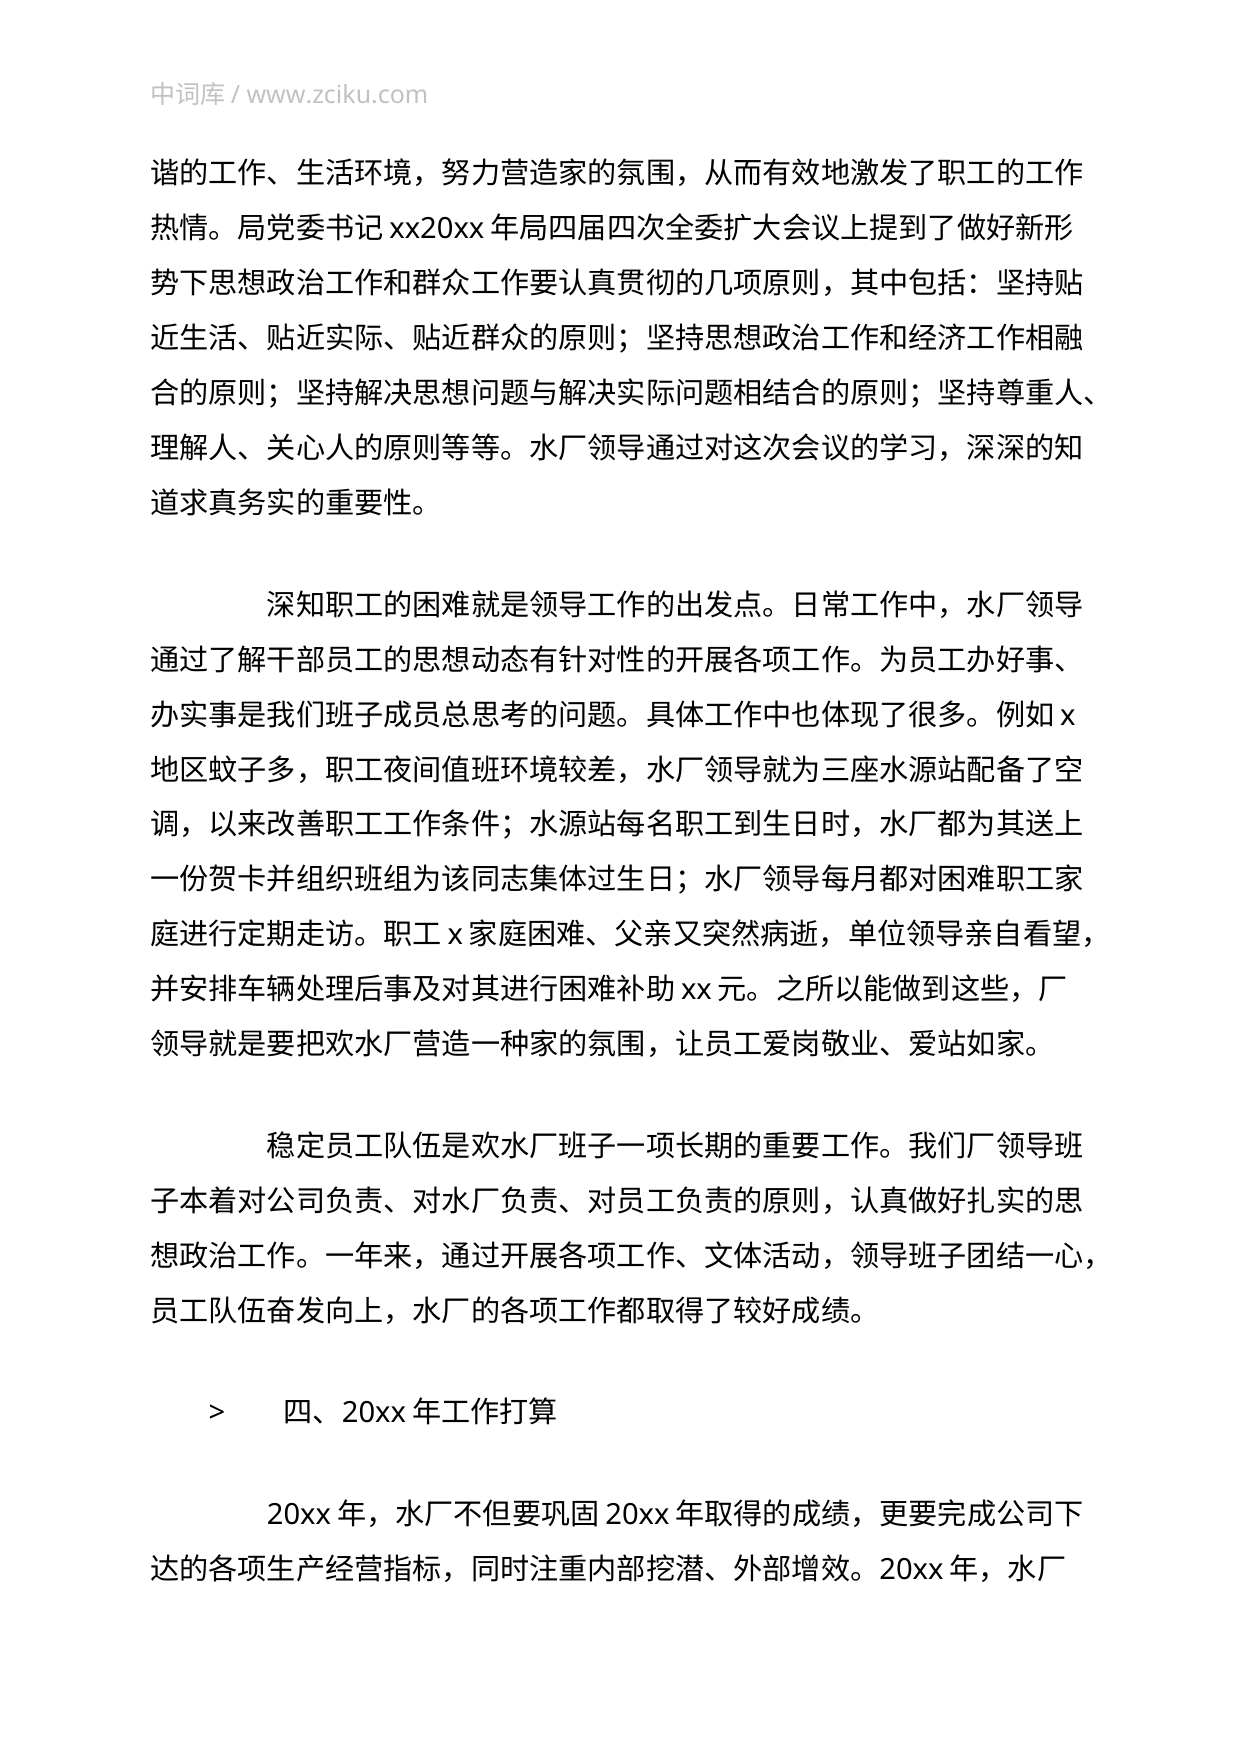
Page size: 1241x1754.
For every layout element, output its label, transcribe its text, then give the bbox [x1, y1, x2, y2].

text 深知职工的困难就是领导工作的出发点。日常工作中，水厂领导通过了解干部员工的思想动态有针对性的开展各项工作。为员工办好事、办实事是我们班子成员总思考的问题。具体工作中也体现了很多。例如x地区蚊子多，职工夜间值班环境较差，水厂领导就为三座水源站配备了空调，以来改善职工工作条件；水源站每名职工到生日时，水厂都为其送上一份贺卡并组织班组为该同志集体过生日；水厂领导每月都对困难职工家庭进行定期走访。职工x家庭困难、父亲又突然病逝，单位领导亲自看望，并安排车辆处理后事及对其进行困难补助xx元。之所以能做到这些，厂领导就是要把欢水厂营造一种家的氛围，让员工爱岗敬业、爱站如家。 [150, 581, 1090, 1063]
text 稳定员工队伍是欢水厂班子一项长期的重要工作。我们厂领导班子本着对公司负责、对水厂负责、对员工负责的原则，认真做好扎实的思想政治工作。一年来，通过开展各项工作、文体活动，领导班子团结一心，员工队伍奋发向上，水厂的各项工作都取得了较好成绩。 [150, 1122, 1090, 1329]
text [150, 150, 1090, 522]
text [150, 1491, 1090, 1588]
text > 四、20xx年工作打算 [150, 1389, 1090, 1431]
